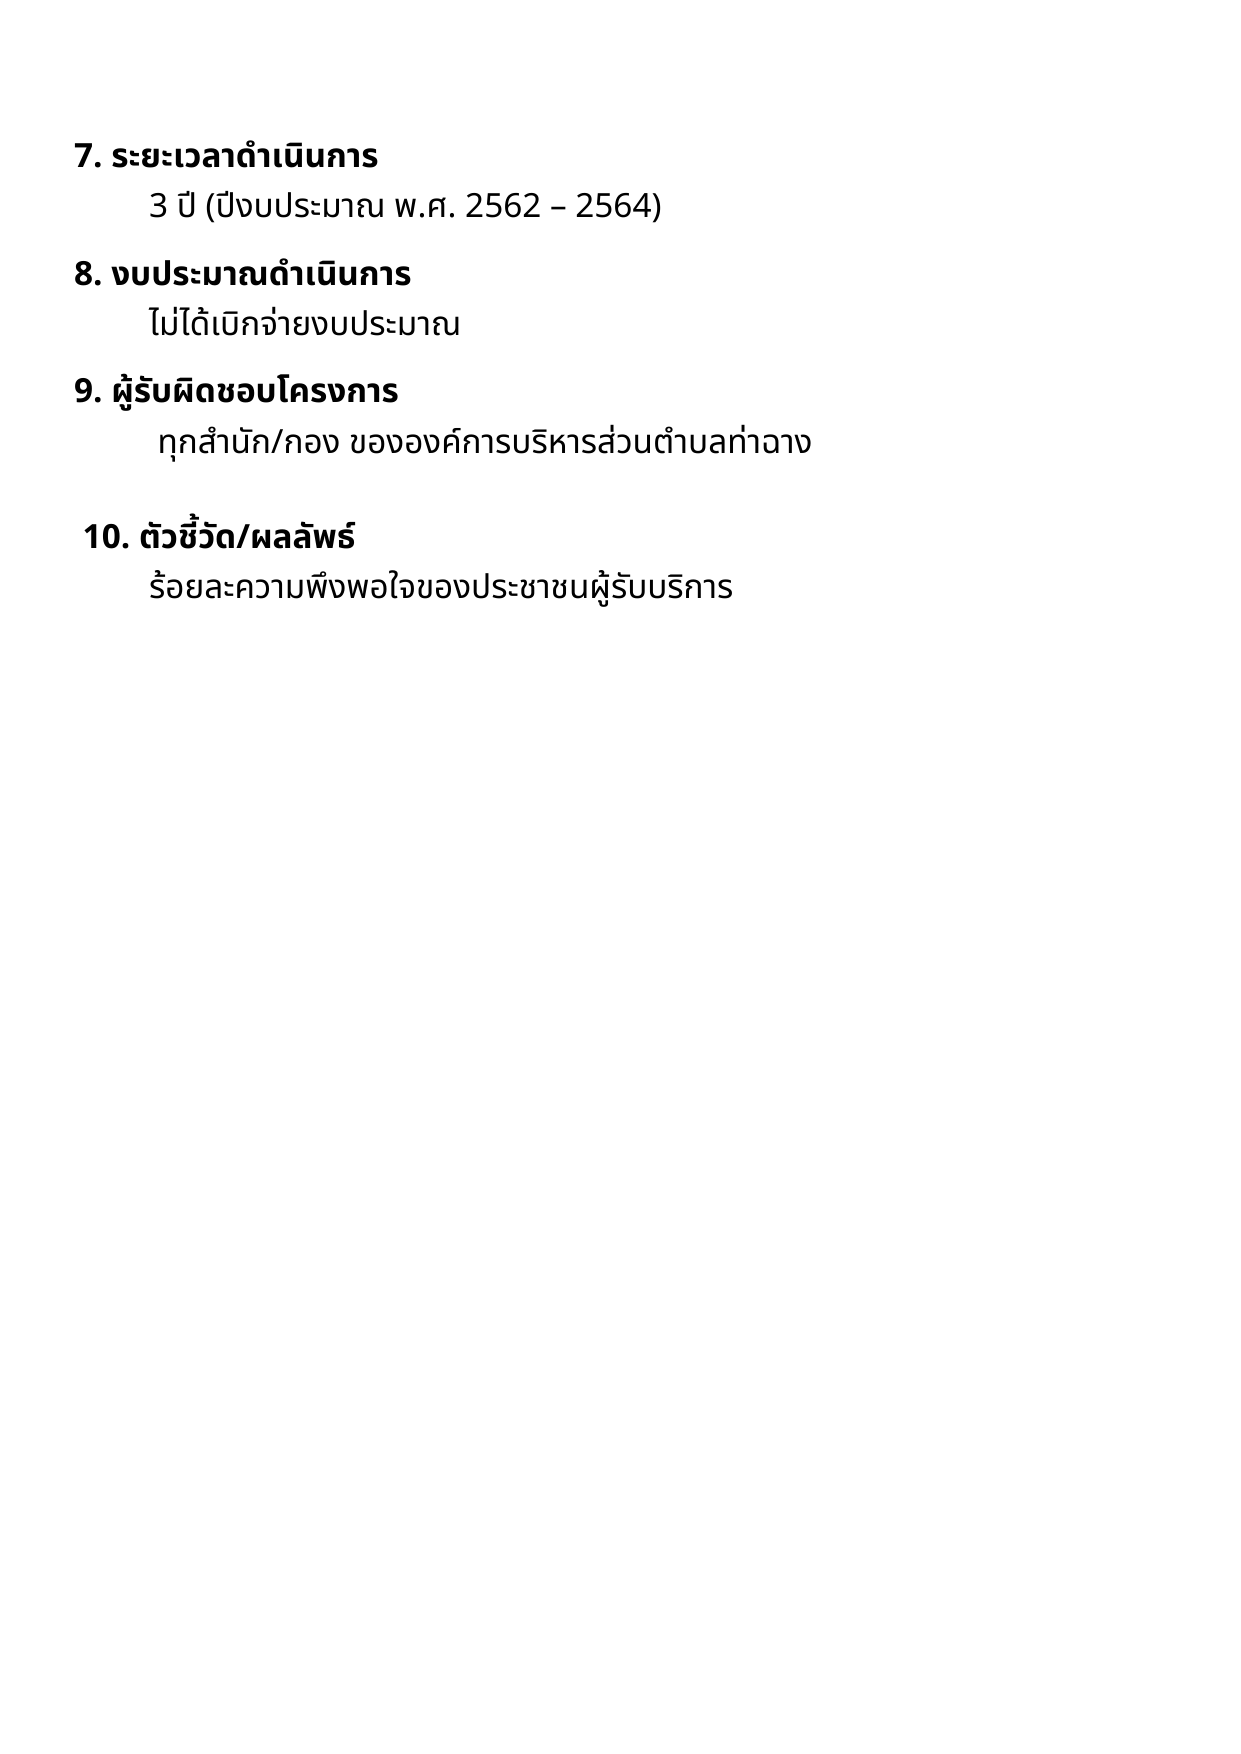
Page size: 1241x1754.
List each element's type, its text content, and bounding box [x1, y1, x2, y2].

text 8. งบประมาณดำเนินการ [74, 249, 1211, 300]
text ร้อยละความพึงพอใจของประชาชนผู้รับบริการ [74, 563, 1211, 614]
text ทุกสำนัก/กอง ขององค์การบริหารส่วนตำบลท่าฉาง [74, 418, 1211, 468]
text ไม่ได้เบิกจ่ายงบประมาณ [74, 300, 1211, 350]
text 3 ปี (ปีงบประมาณ พ.ศ. 2562 – 2564) [74, 182, 1211, 233]
text 10. ตัวชี้วัด/ผลลัพธ์ [74, 513, 1211, 563]
text 7. ระยะเวลาดำเนินการ [74, 131, 1211, 182]
text 9. ผู้รับผิดชอบโครงการ [74, 367, 1211, 418]
